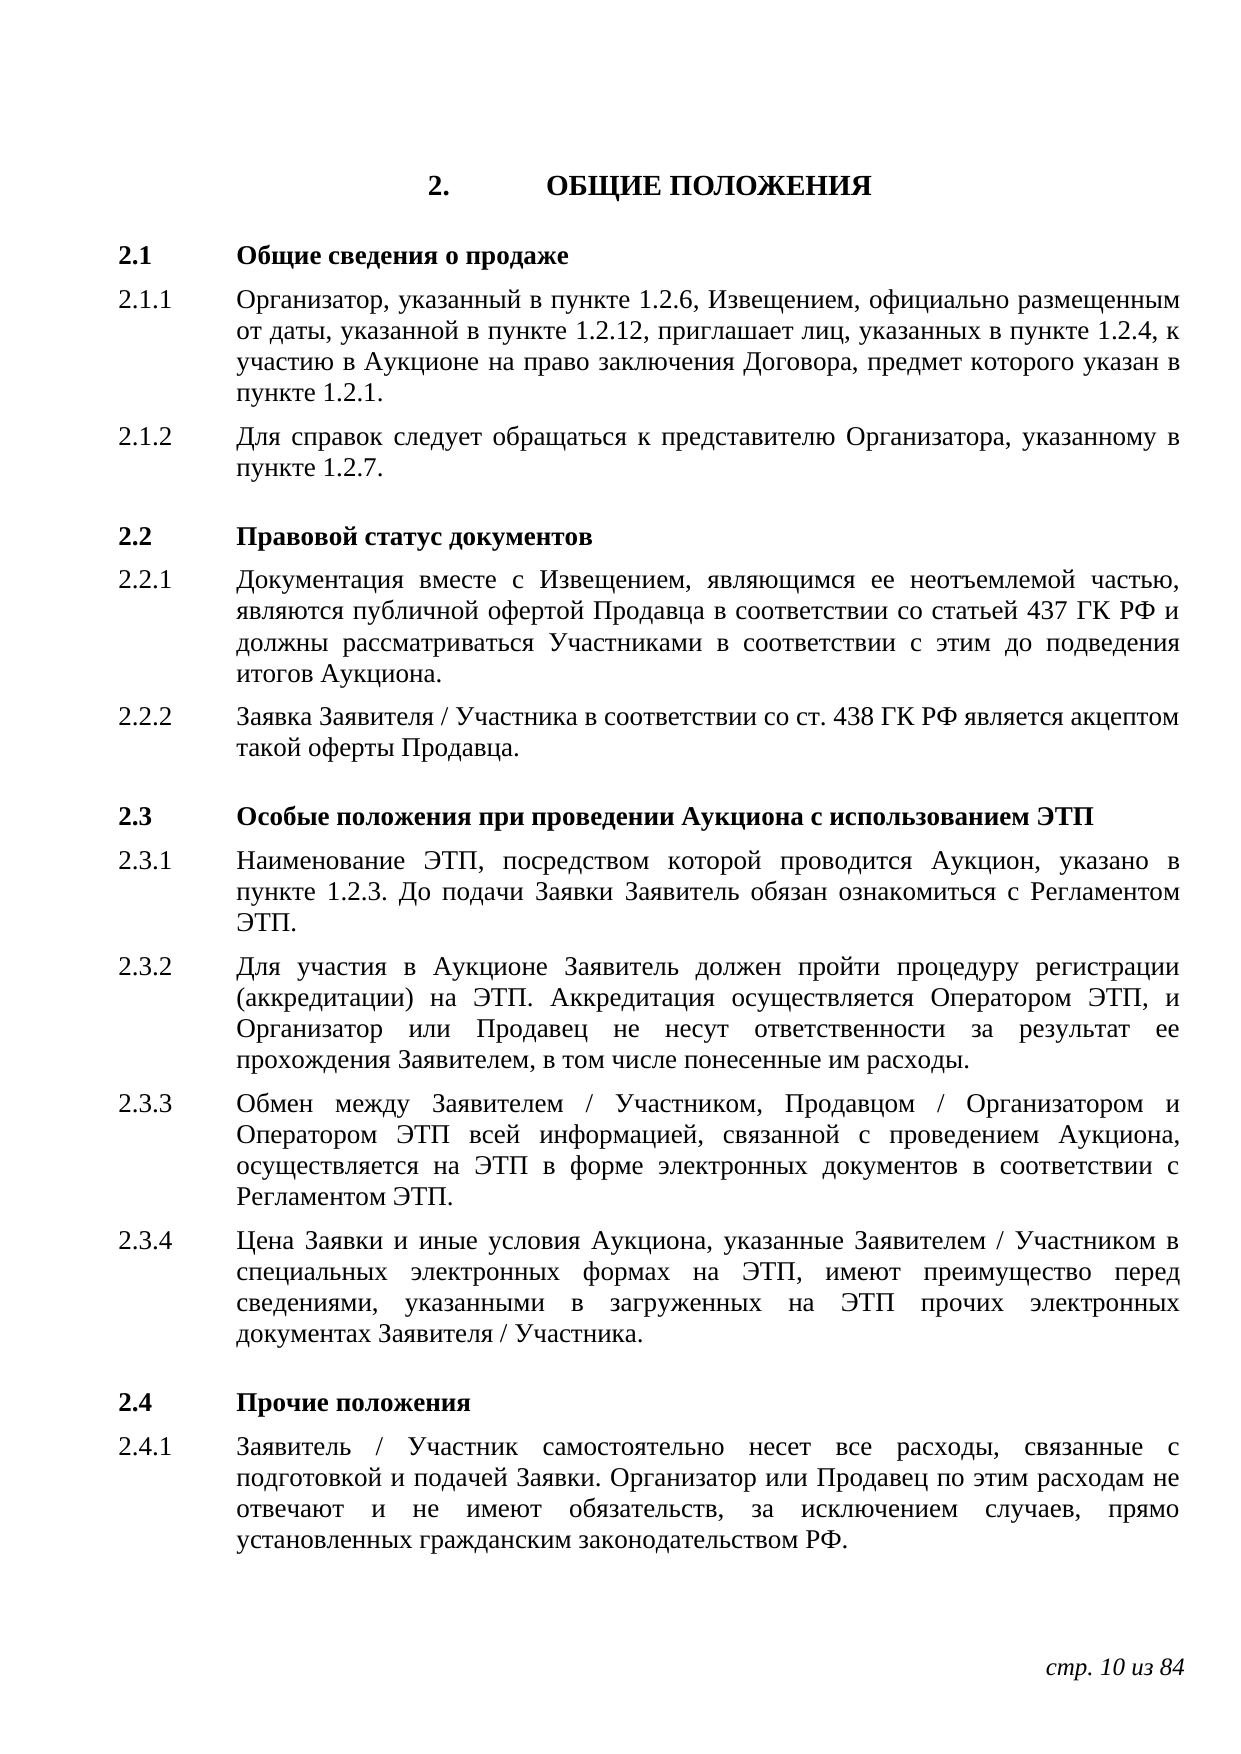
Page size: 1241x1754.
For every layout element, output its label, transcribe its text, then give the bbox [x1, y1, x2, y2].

text Организатор, указанный в пункте 1.2.6, Извещением, официально размещенным от даты, указанной в пункте 1.2.12, приглашает лиц, указанных в пункте 1.2.4, к участию в Аукционе на право заключения Договора, предмет которого указан в пункте 1.2.1. [118, 283, 1181, 407]
text Для справок следует обращаться к представителю Организатора, указанному в пункте 1.2.7. [118, 420, 1181, 482]
text Наименование ЭТП, посредством которой проводится Аукцион, указано в пункте 1.2.3. До подачи Заявки Заявитель обязан ознакомиться с Регламентом ЭТП. [118, 844, 1181, 937]
text Цена Заявки и иные условия Аукциона, указанные Заявителем / Участником в специальных электронных формах на ЭТП, имеют преимущество перед сведениями, указанными в загруженных на ЭТП прочих электронных документах Заявителя / Участника. [118, 1224, 1181, 1348]
subtitle Прочие положения [118, 1386, 1181, 1417]
text Для участия в Аукционе Заявитель должен пройти процедуру регистрации (аккредитации) на ЭТП. Аккредитация осуществляется Оператором ЭТП, и Организатор или Продавец не несут ответственности за результат ее прохождения Заявителем, в том числе понесенные им расходы. [118, 950, 1181, 1074]
subtitle ОБЩИЕ ПОЛОЖЕНИЯ [118, 168, 1181, 202]
text Заявитель / Участник самостоятельно несет все расходы, связанные с подготовкой и подачей Заявки. Организатор или Продавец по этим расходам не отвечают и не имеют обязательств, за исключением случаев, прямо установленных гражданским законодательством РФ. [118, 1430, 1181, 1554]
subtitle Особые положения при проведении Аукциона с использованием ЭТП [118, 800, 1181, 831]
list Документация вместе с Извещением, являющимся ее неотъемлемой частью, являются публичной офертой Продавца в соответствии со статьей 437 ГК РФ и должны рассматриваться Участниками в соответствии с этим до подведения итогов Аукциона. [118, 563, 1181, 688]
subtitle Правовой статус документов [118, 520, 1181, 551]
subtitle Общие сведения о продаже [118, 239, 1181, 270]
text Обмен между Заявителем / Участником, Продавцом / Организатором и Оператором ЭТП всей информацией, связанной с проведением Аукциона, осуществляется на ЭТП в форме электронных документов в соответствии с Регламентом ЭТП. [118, 1087, 1181, 1211]
list Заявка Заявителя / Участника в соответствии со ст. 438 ГК РФ является акцептом такой оферты Продавца. [118, 700, 1181, 763]
